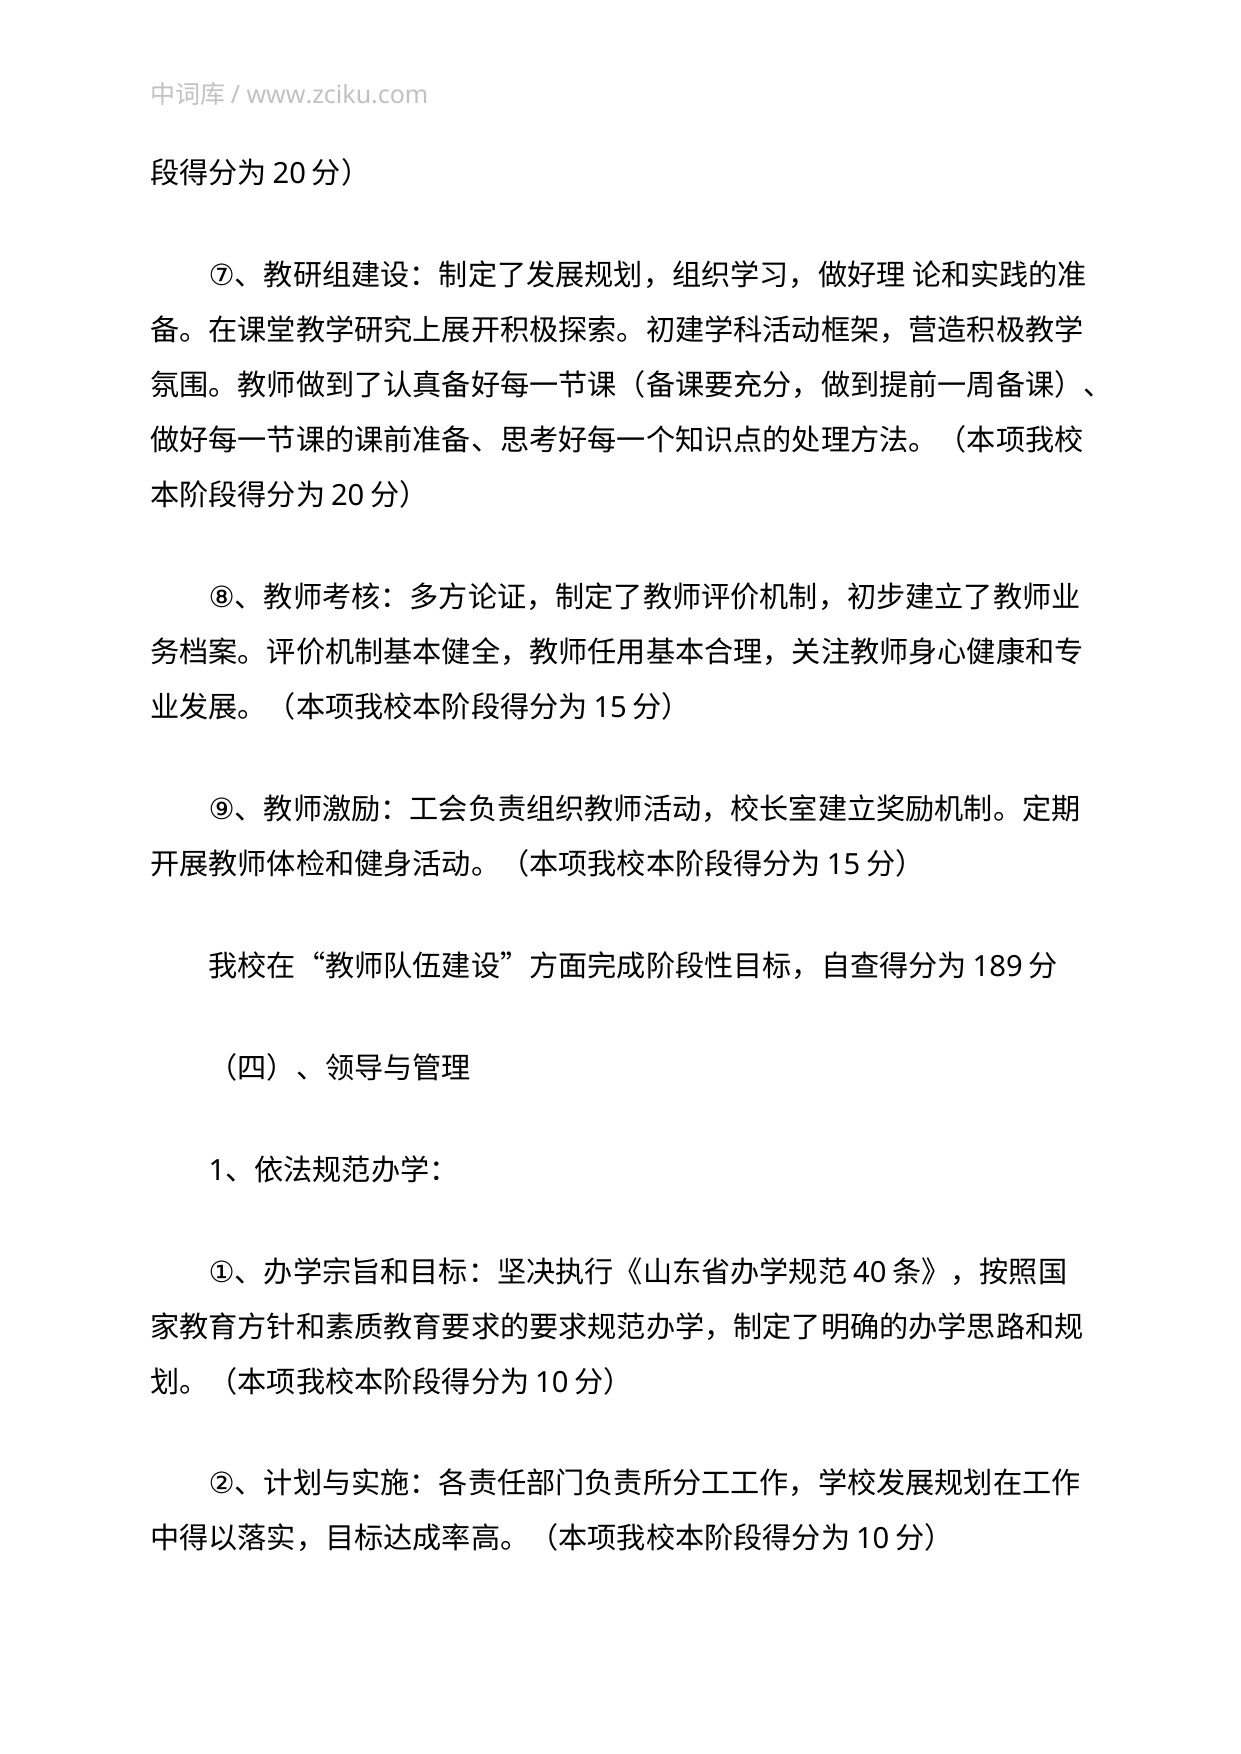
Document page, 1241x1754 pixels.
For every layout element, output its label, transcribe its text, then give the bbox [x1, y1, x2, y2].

text ⑧、教师考核：多方论证，制定了教师评价机制，初步建立了教师业务档案。评价机制基本健全，教师任用基本合理，关注教师身心健康和专业发展。（本项我校本阶段得分为15分） [150, 574, 1090, 726]
text ⑨、教师激励：工会负责组织教师活动，校长室建立奖励机制。定期开展教师体检和健身活动。（本项我校本阶段得分为15分） [150, 786, 1090, 883]
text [150, 150, 1090, 192]
text ⑦、教研组建设：制定了发展规划，组织学习，做好理 论和实践的准备。在课堂教学研究上展开积极探索。初建学科活动框架，营造积极教学氛围。教师做到了认真备好每一节课（备课要充分，做到提前一周备课）、做好每一节课的课前准备、思考好每一个知识点的处理方法。（本项我校本阶段得分为20分） [150, 252, 1090, 514]
text ①、办学宗旨和目标：坚决执行《山东省办学规范40条》，按照国家教育方针和素质教育要求的要求规范办学，制定了明确的办学思路和规划。（本项我校本阶段得分为10分） [150, 1248, 1090, 1401]
text ②、计划与实施：各责任部门负责所分工工作，学校发展规划在工作中得以落实，目标达成率高。（本项我校本阶段得分为10分） [150, 1460, 1090, 1557]
text 1、依法规范办学： [150, 1146, 1090, 1189]
text （四）、领导与管理 [150, 1044, 1090, 1087]
text 我校在“教师队伍建设”方面完成阶段性目标，自查得分为189分 [150, 942, 1090, 985]
